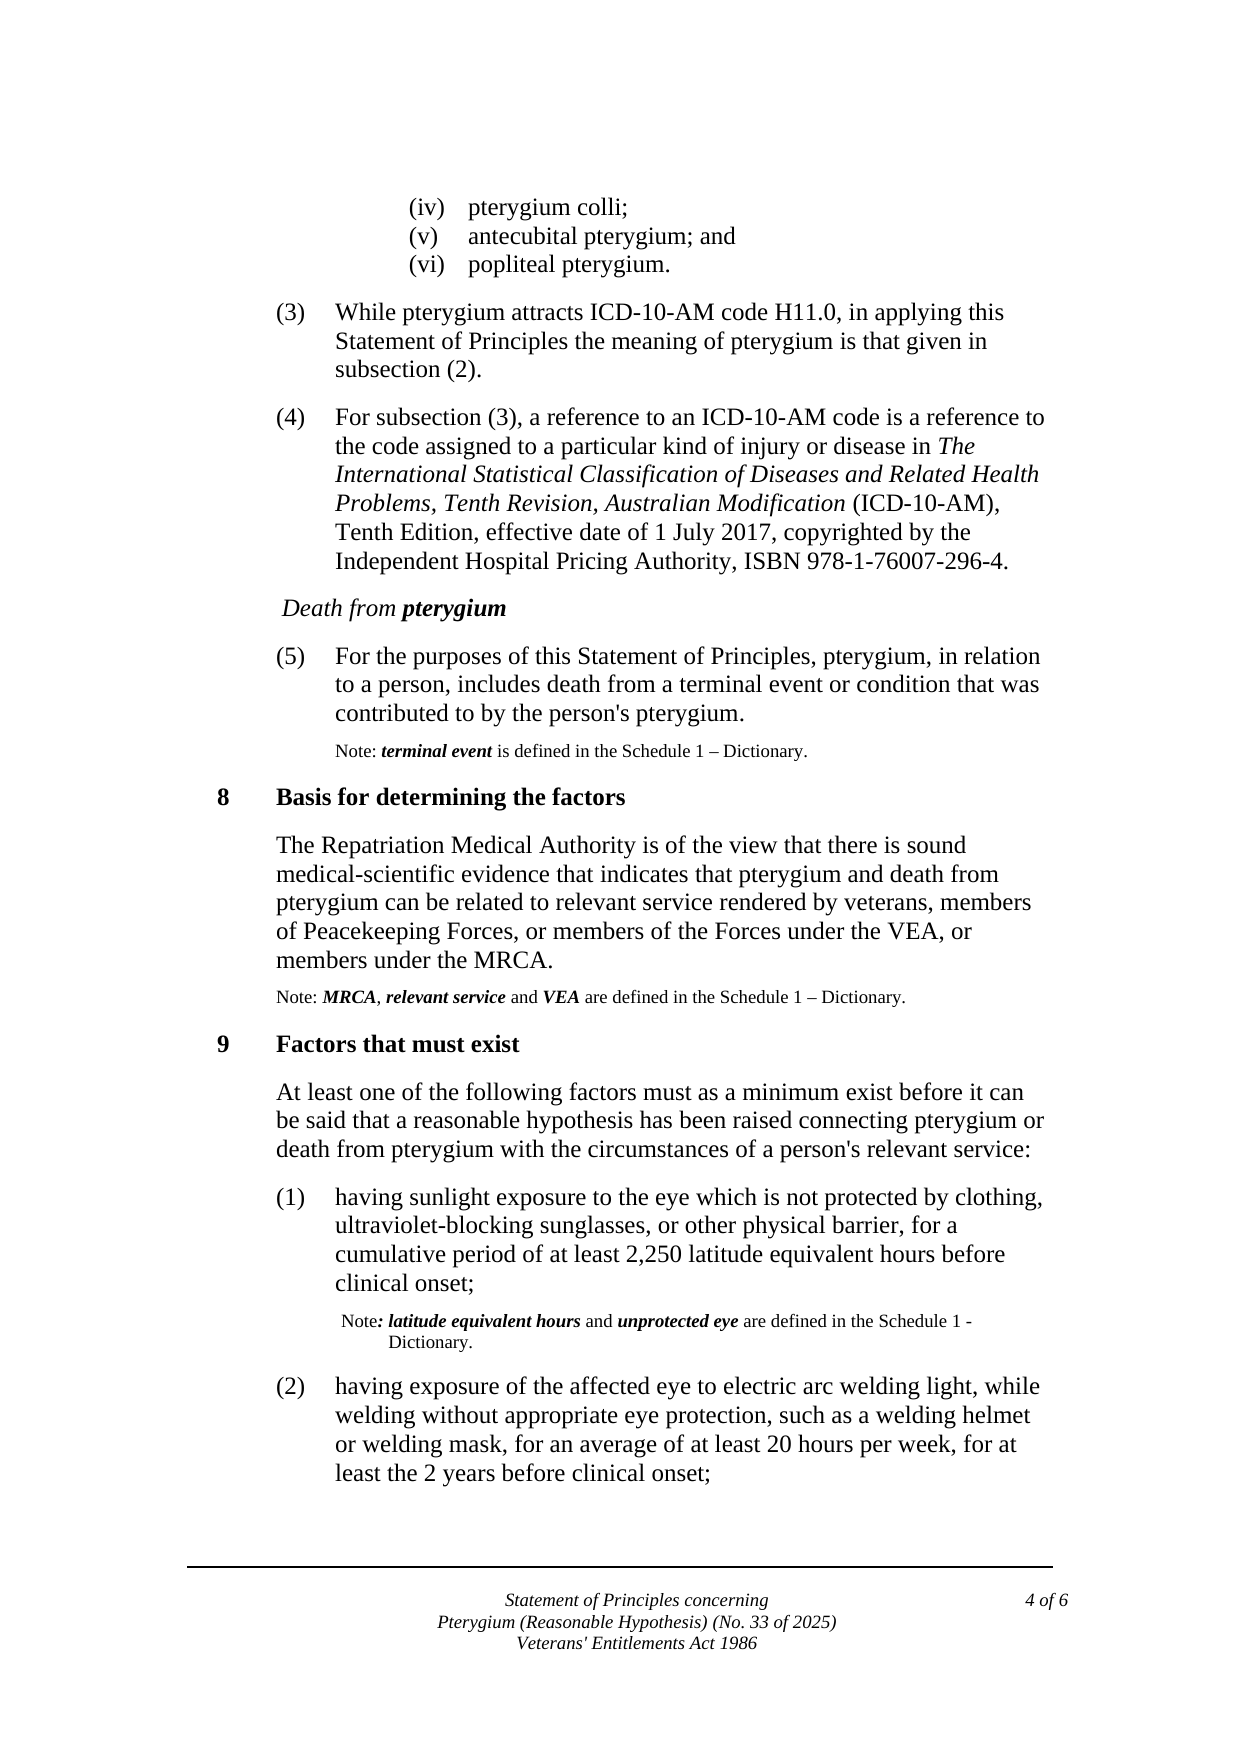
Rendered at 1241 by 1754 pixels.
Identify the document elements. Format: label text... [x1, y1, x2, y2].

text Note: latitude equivalent hours and unprotected eye are defined in the Schedule 1 - Dictionary. [341, 1309, 1053, 1353]
text pterygium colli; [409, 192, 1053, 221]
text antecubital pterygium; and [409, 221, 1053, 249]
text Death from pterygium [282, 593, 1053, 622]
text having sunlight exposure to the eye which is not protected by clothing, ultraviolet-blocking sunglasses, or other physical barrier, for a cumulative period of at least 2,250 latitude equivalent hours before clinical onset; [276, 1182, 1053, 1297]
text While pterygium attracts ICD-10-AM code H11.0, in applying this Statement of Principles the meaning of pterygium is that given in subsection (2). [276, 297, 1053, 383]
text popliteal pterygium. [409, 249, 1053, 278]
text Basis for determining the factors [217, 782, 1053, 811]
text The Repatriation Medical Authority is of the view that there is sound medical-scientific evidence that indicates that pterygium and death from pterygium can be related to relevant service rendered by veterans, members of Peacekeeping Forces, or members of the Forces under the VEA, or members under the MRCA. [276, 830, 1053, 974]
text having exposure of the affected eye to electric arc welding light, while welding without appropriate eye protection, such as a welding helmet or welding mask, for an average of at least 20 hours per week, for at least the 2 years before clinical onset; [276, 1371, 1053, 1486]
text Note: terminal event is defined in the Schedule 1 – Dictionary. [335, 740, 1053, 761]
text At least one of the following factors must as a minimum exist before it can be said that a reasonable hypothesis has been raised connecting pterygium or death from pterygium with the circumstances of a person's relevant service: [276, 1077, 1053, 1163]
text For the purposes of this Statement of Principles, pterygium, in relation to a person, includes death from a terminal event or condition that was contributed to by the person's pterygium. [276, 641, 1053, 727]
text Factors that must exist [217, 1029, 1053, 1058]
text For subsection (3), a reference to an ICD-10-AM code is a reference to the code assigned to a particular kind of injury or disease in The International Statistical Classification of Diseases and Related Health Problems, Tenth Revision, Australian Modification (ICD-10-AM), Tenth Edition, effective date of 1 July 2017, copyrighted by the Independent Hospital Pricing Authority, ISBN 978-1-76007-296-4. [276, 402, 1053, 574]
text Note: MRCA, relevant service and VEA are defined in the Schedule 1 – Dictionary. [276, 986, 1053, 1008]
